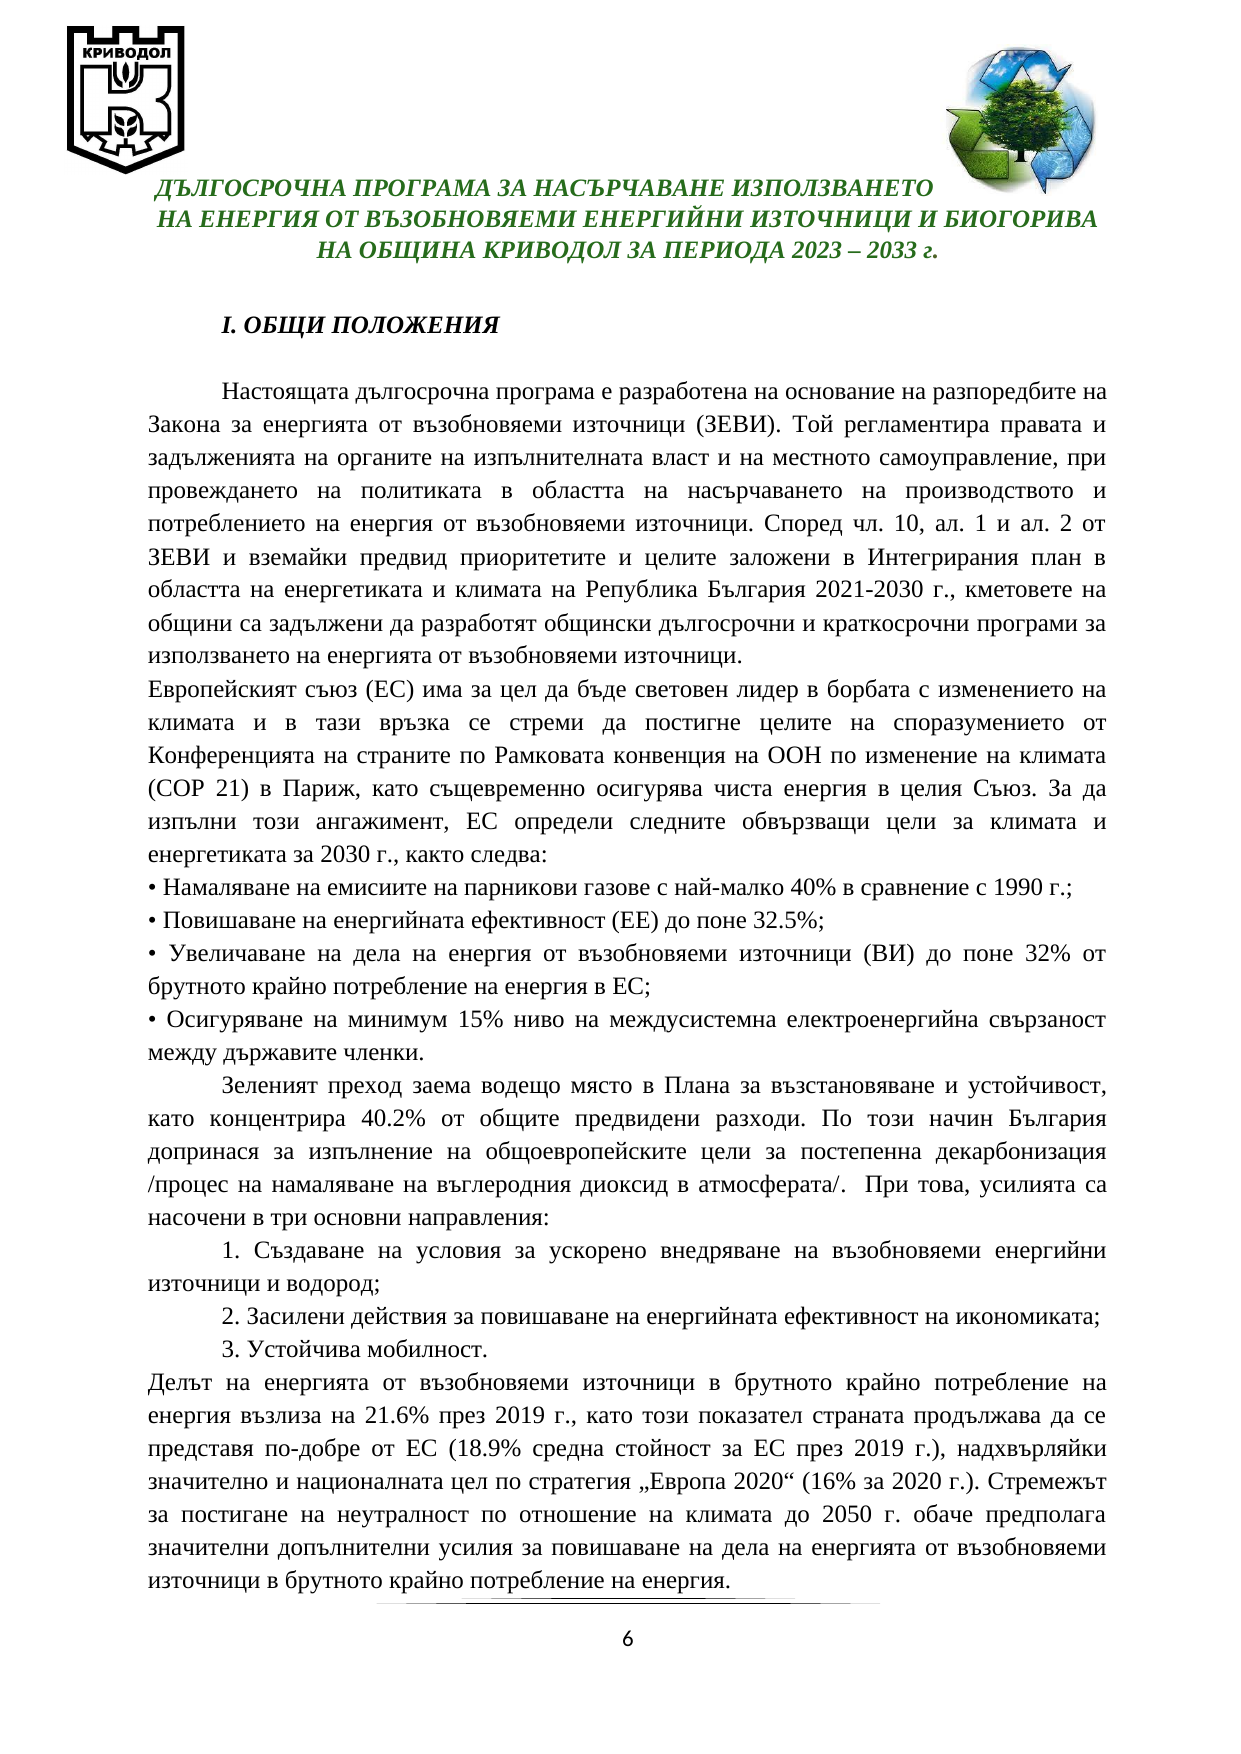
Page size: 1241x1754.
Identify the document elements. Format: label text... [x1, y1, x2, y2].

text 1. Създаване на условия за ускорено внедряване на възобновяеми енергийни източници и водород; [148, 1235, 1107, 1297]
text 2. Засилени действия за повишаване на енергийната ефективност на икономиката; [148, 1301, 1107, 1330]
text • Осигуряване на минимум 15% ниво на междусистемна електроенергийна свързаност между държавите членки. [148, 1004, 1107, 1066]
text І. ОБЩИ ПОЛОЖЕНИЯ [148, 310, 1107, 339]
text Настоящата дългосрочна програма е разработена на основание на разпоредбите на Закона за енергията от възобновяеми източници (ЗЕВИ). Той регламентира правата и задълженията на органите на изпълнителната власт и на местното самоуправление, при провеждането на политиката в областта на насърчаването на производството и потреблението на енергия от възобновяеми източници. Според чл. 10, ал. 1 и ал. 2 от ЗЕВИ и вземайки предвид приоритетите и целите заложени в Интегрирания план в областта на енергетиката и климата на Република България 2021-2030 г., кметовете на общини са задължени да разработят общински дългосрочни и краткосрочни програми за използването на енергията от възобновяеми източници. [148, 376, 1107, 669]
text 3. Устойчива мобилност. [148, 1334, 1107, 1363]
text Европейският съюз (ЕС) има за цел да бъде световен лидер в борбата с изменението на климата и в тази връзка се стреми да постигне целите на споразумението от Конференцията на страните по Рамковата конвенция на ООН по изменение на климата (COP 21) в Париж, като същевременно осигурява чиста енергия в целия Съюз. За да изпълни този ангажимент, ЕС определи следните обвързващи цели за климата и енергетиката за 2030 г., както следва: [148, 674, 1107, 867]
text • Намаляване на емисиите на парникови газове с най-малко 40% в сравнение с 1990 г.; [148, 872, 1107, 901]
picture [64, 25, 188, 175]
text Зеленият преход заема водещо място в Плана за възстановяване и устойчивост, като концентрира 40.2% от общите предвидени разходи. По този начин България допринася за изпълнение на общоевропейските цели за постепенна декарбонизация /процес на намаляване на въглеродния диоксид в атмосферата/. При това, усилията са насочени в три основни направления: [148, 1070, 1107, 1231]
text • Увеличаване на дела на енергия от възобновяеми източници (ВИ) до поне 32% от брутното крайно потребление на енергия в ЕС; [148, 938, 1107, 999]
text • Повишаване на енергийната ефективност (ЕЕ) до поне 32.5%; [148, 905, 1107, 933]
picture [940, 44, 1100, 196]
text Делът на енергията от възобновяеми източници в брутното крайно потребление на енергия възлиза на 21.6% през 2019 г., като този показател страната продължава да се представя по-добре от ЕС (18.9% средна стойност за ЕС през 2019 г.), надхвърляйки значително и националната цел по стратегия „Европа 2020“ (16% за 2020 г.). Стремежът за постигане на неутралност по отношение на климата до 2050 г. обаче предполага значителни допълнителни усилия за повишаване на дела на енергията от възобновяеми източници в брутното крайно потребление на енергия. [148, 1367, 1107, 1594]
